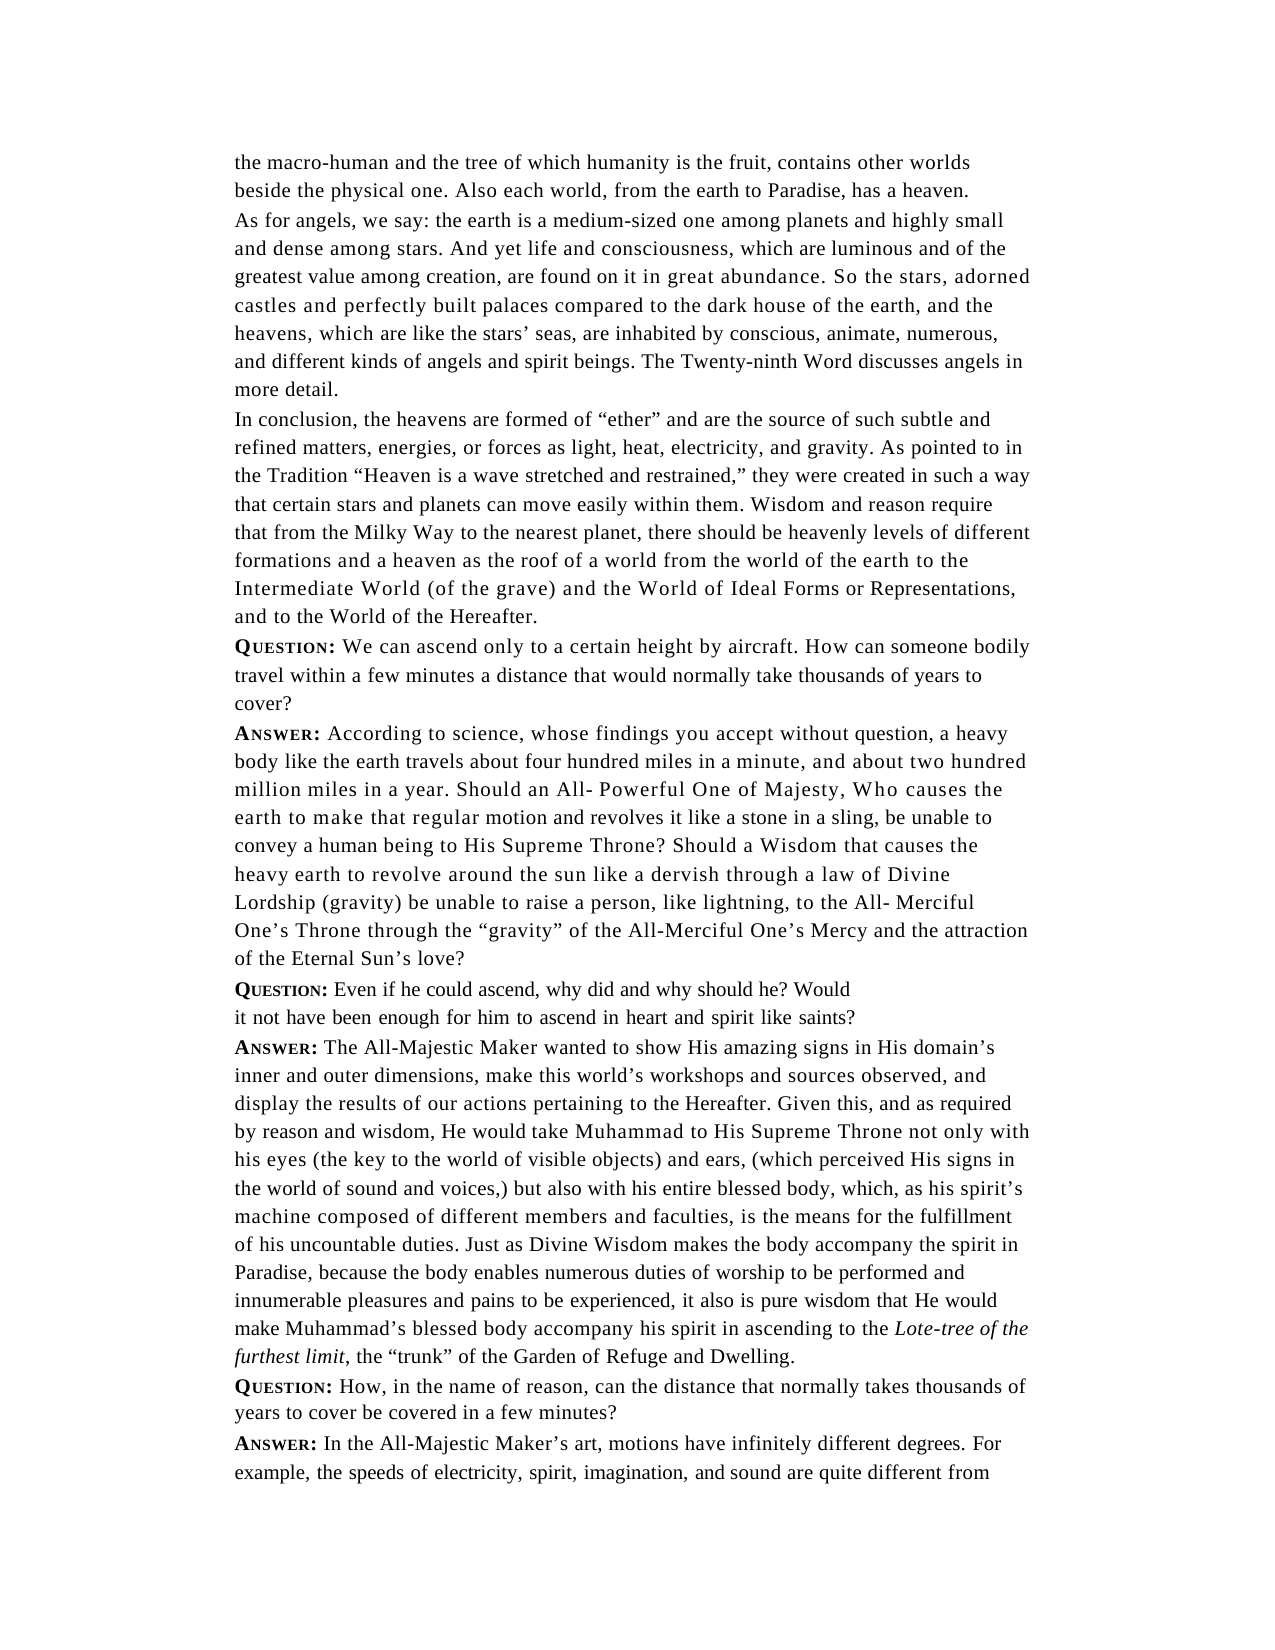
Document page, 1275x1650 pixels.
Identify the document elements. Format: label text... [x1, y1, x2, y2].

text ANSWER: The All-Majestic Maker wanted to show His amazing signs in His domain’s inner and outer dimensions, make this world’s workshops and sources observed, and display the results of our actions pertaining to the Hereafter. Given this, and as required by reason and wisdom, He would take Muhammad to His Supreme Throne not only with his eyes (the key to the world of visible objects) and ears, (which perceived His signs in the world of sound and voices,) but also with his entire blessed body, which, as his spirit’s machine composed of different members and faculties, is the means for the fulfillment of his uncountable duties. Just as Divine Wisdom makes the body accompany the spirit in Paradise, because the body enables numerous duties of worship to be performed and innumerable pleasures and pains to be experienced, it also is pure wisdom that He would make Muhammad’s blessed body accompany his spirit in ascending to the Lote-tree of the furthest limit, the “trunk” of the Garden of Refuge and Dwelling. [234, 1035, 1031, 1368]
text QUESTION: How, in the name of reason, can the distance that normally takes thousands of years to cover be covered in a few minutes? [234, 1374, 1031, 1424]
text QUESTION: We can ascend only to a certain height by aircraft. How can someone bodily travel within a few minutes a distance that would normally take thousands of years to cover? [234, 634, 1031, 715]
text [234, 150, 1031, 202]
text As for angels, we say: the earth is a medium-sized one among planets and highly small and dense among stars. And yet life and consciousness, which are luminous and of the greatest value among creation, are found on it in great abundance. So the stars, adorned castles and perfectly built palaces compared to the dark house of the earth, and the heavens, which are like the stars’ seas, are inhabited by conscious, animate, numerous, and different kinds of angels and spirit beings. The Twenty-ninth Word discusses angels in more detail. [234, 208, 1031, 401]
text it not have been enough for him to ascend in heart and spirit like saints? [234, 1005, 1031, 1029]
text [234, 1431, 1031, 1484]
text ANSWER: According to science, whose findings you accept without question, a heavy body like the earth travels about four hundred miles in a minute, and about two hundred million miles in a year. Should an All- Powerful One of Majesty, Who causes the earth to make that regular motion and revolves it like a stone in a sling, be unable to convey a human being to His Supreme Throne? Should a Wisdom that causes the heavy earth to revolve around the sun like a dervish through a law of Divine Lordship (gravity) be unable to raise a person, like lightning, to the All- Merciful One’s Throne through the “gravity” of the All-Merciful One’s Mercy and the attraction of the Eternal Sun’s love? [234, 721, 1031, 970]
text QUESTION: Even if he could ascend, why did and why should he? Would [234, 976, 1031, 1001]
text In conclusion, the heavens are formed of “ether” and are the source of such subtle and refined matters, energies, or forces as light, heat, electricity, and gravity. As pointed to in the Tradition “Heaven is a wave stretched and restrained,” they were created in such a way that certain stars and planets can move easily within them. Wisdom and reason require that from the Milky Way to the nearest planet, there should be heavenly levels of different formations and a heaven as the roof of a world from the world of the earth to the Intermediate World (of the grave) and the World of Ideal Forms or Representations, and to the World of the Hereafter. [234, 407, 1031, 628]
